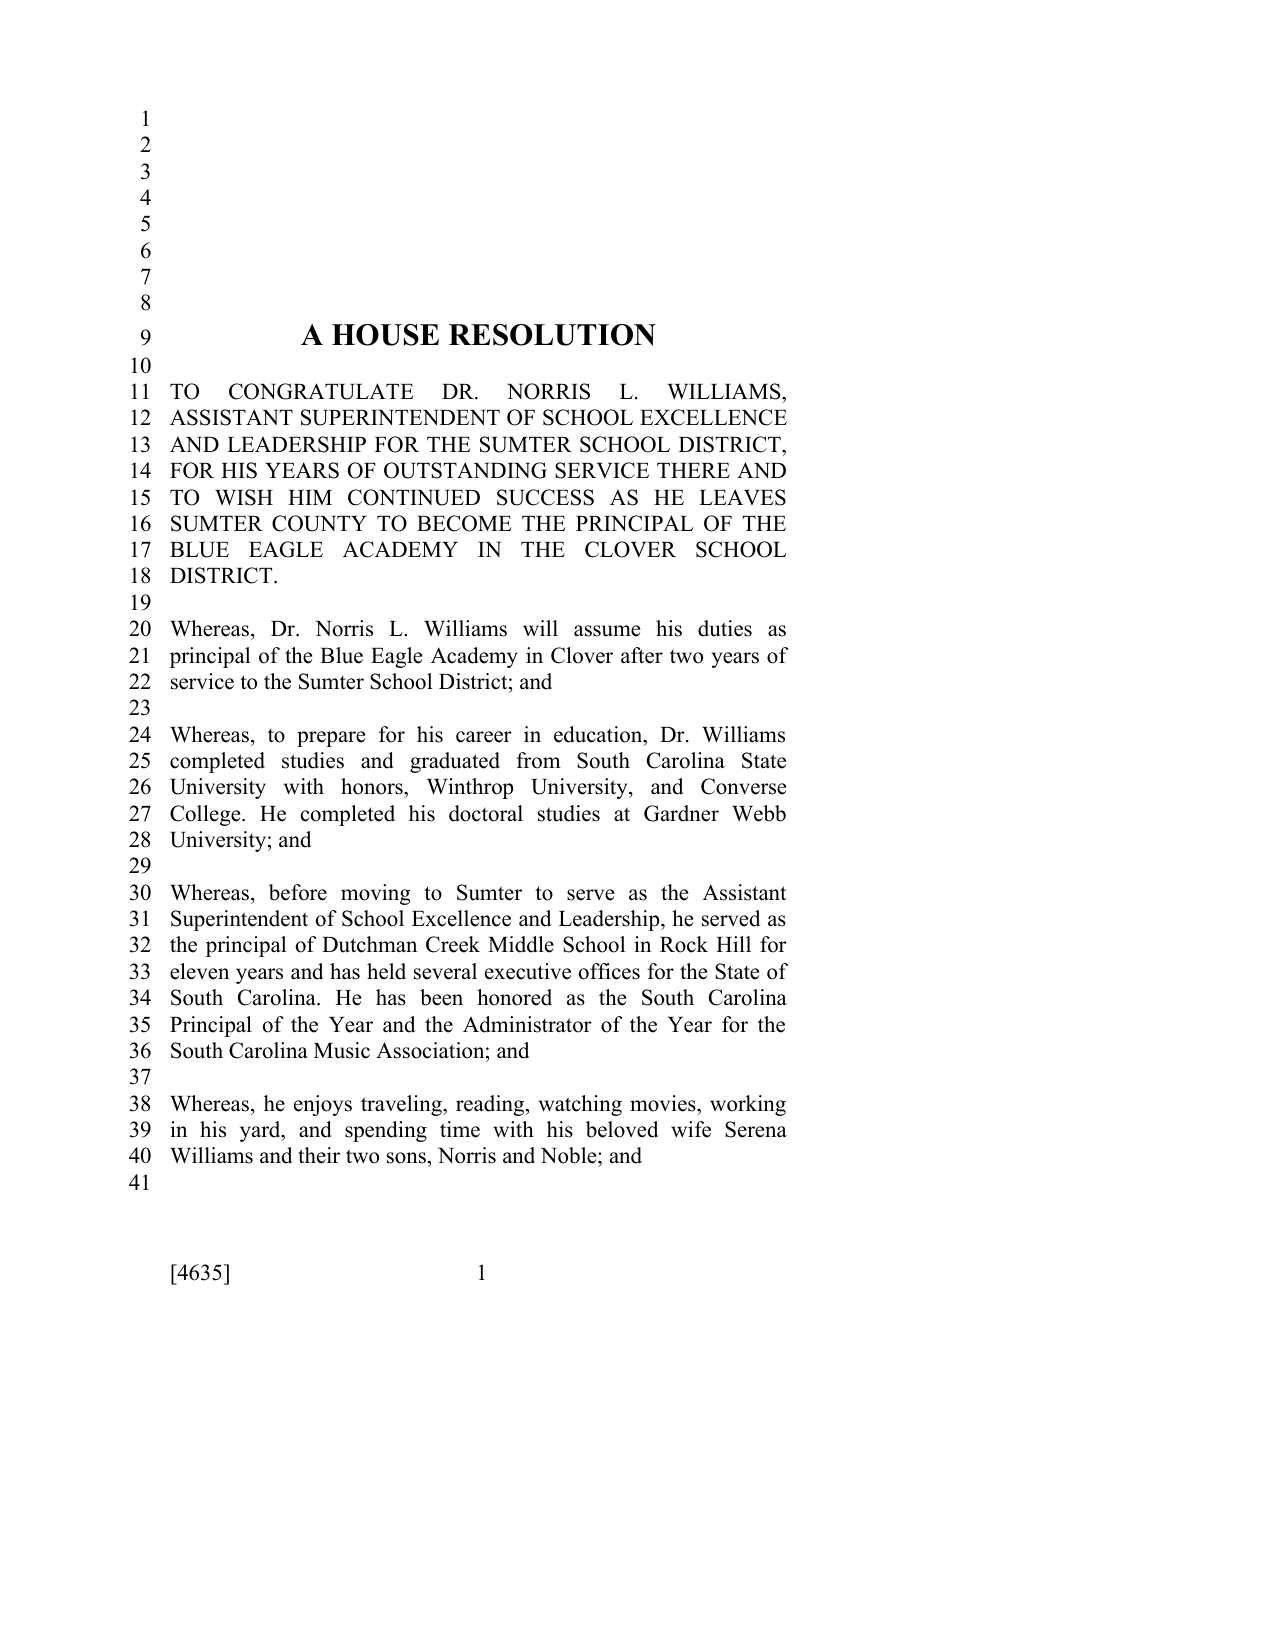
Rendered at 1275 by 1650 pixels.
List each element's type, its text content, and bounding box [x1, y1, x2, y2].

text Whereas, before moving to Sumter to serve as the Assistant Superintendent of School Excellence and Leadership, he served as the principal of Dutchman Creek Middle School in Rock Hill for eleven years and has held several executive offices for the State of South Carolina. He has been honored as the South Carolina Principal of the Year and the Administrator of the Year for the South Carolina Music Association; and [169, 879, 787, 1063]
text Whereas, he enjoys traveling, reading, watching movies, working in his yard, and spending time with his beloved wife Serena Williams and their two sons, Norris and Noble; and [169, 1090, 787, 1169]
text Whereas, to prepare for his career in education, Dr. Williams completed studies and graduated from South Carolina State University with honors, Winthrop University, and Converse College. He completed his doctoral studies at Gardner Webb University; and [169, 721, 787, 852]
text A HOUSE RESOLUTION [169, 316, 787, 352]
text Whereas, Dr. Norris L. Williams will assume his duties as principal of the Blue Eagle Academy in Clover after two years of service to the Sumter School District; and [169, 615, 787, 694]
text TO CONGRATULATE DR. NORRIS L. WILLIAMS, ASSISTANT SUPERINTENDENT OF SCHOOL EXCELLENCE AND LEADERSHIP FOR THE SUMTER SCHOOL DISTRICT, FOR HIS YEARS OF OUTSTANDING SERVICE THERE AND TO WISH HIM CONTINUED SUCCESS AS HE LEAVES SUMTER COUNTY TO BECOME THE PRINCIPAL OF THE BLUE EAGLE ACADEMY IN THE CLOVER SCHOOL DISTRICT. [169, 378, 787, 589]
